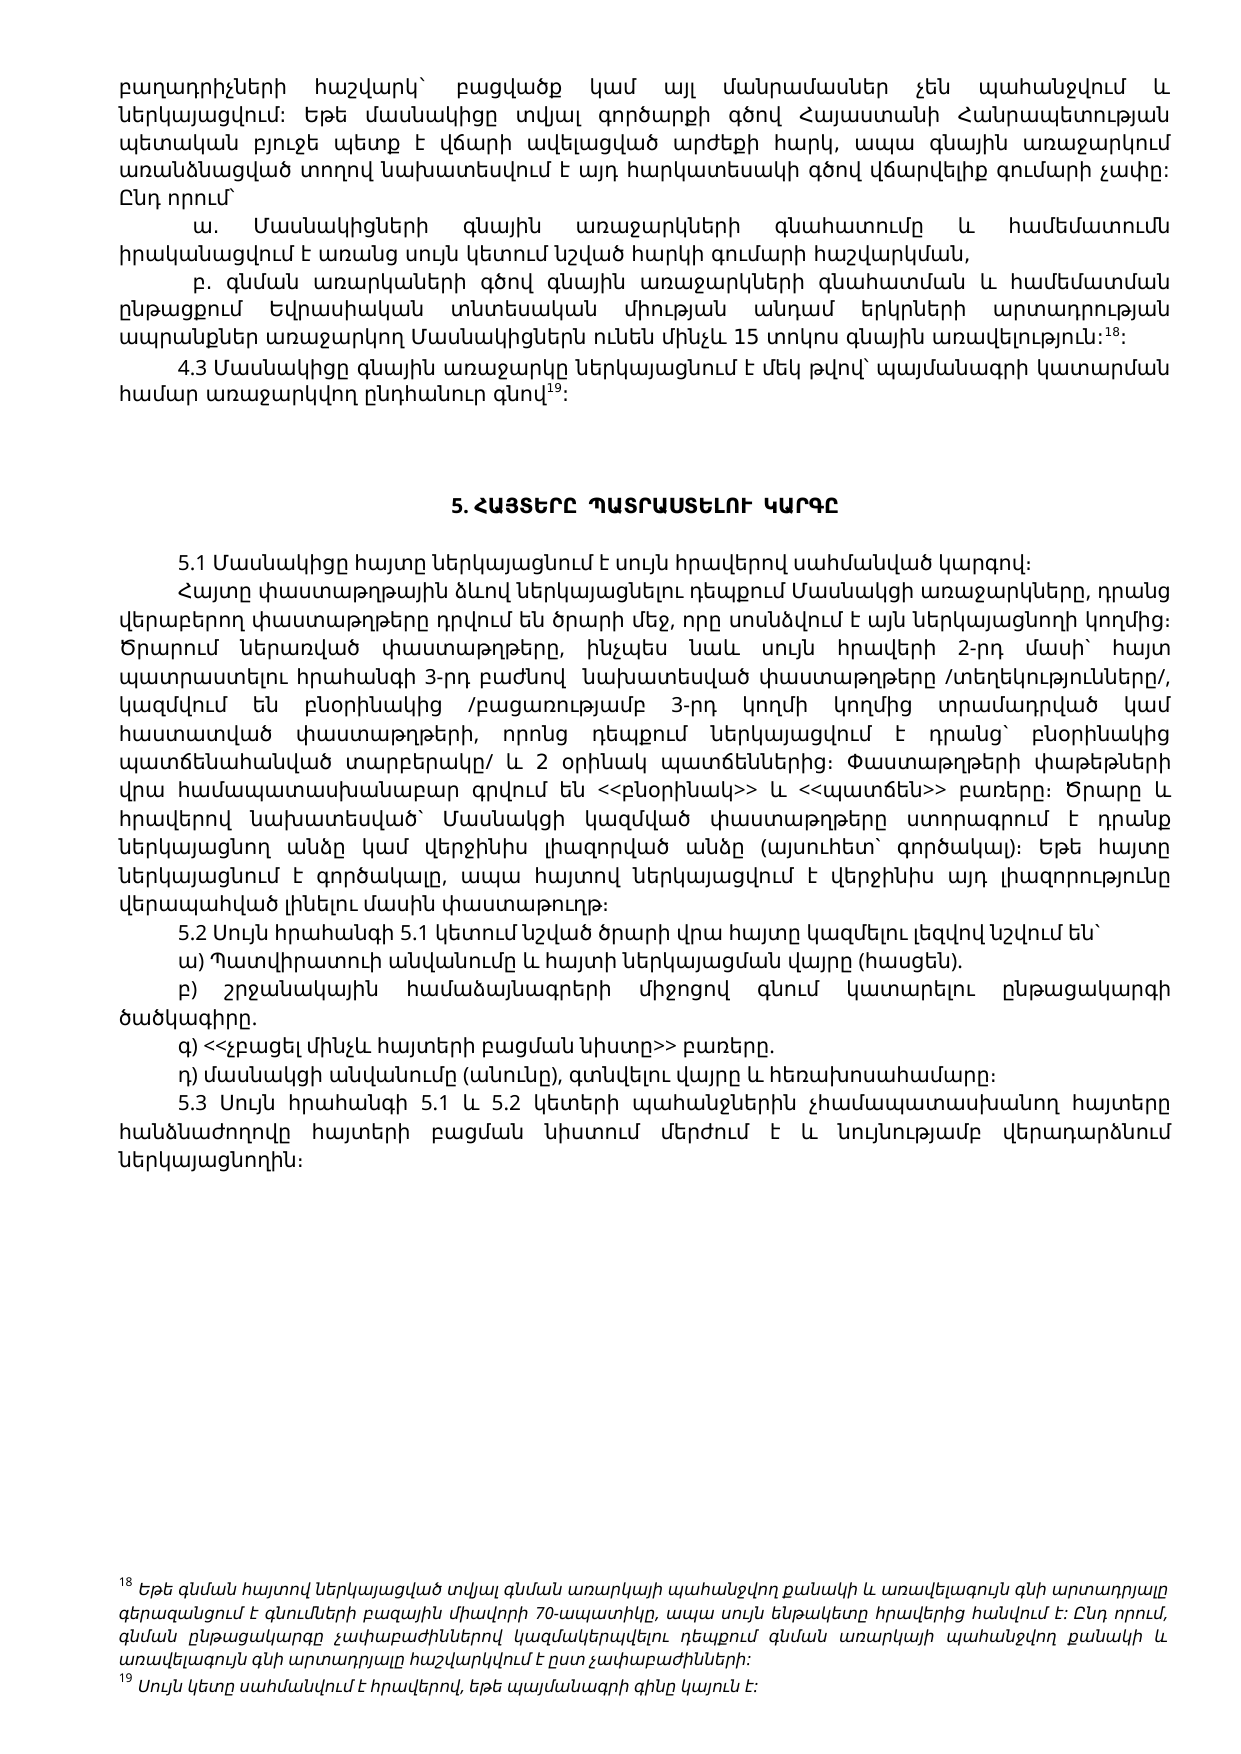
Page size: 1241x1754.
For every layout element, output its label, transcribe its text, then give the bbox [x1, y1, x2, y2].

text 5.3 Սույն հրահանգի 5.1 և 5.2 կետերի պահանջներին չհամապատասխանող հայտերը հանձնաժողովը հայտերի բացման նիստում մերժում է և նույնությամբ վերադարձնում ներկայացնողին։ [118, 1088, 1171, 1174]
text 5.2 Սույն հրահանգի 5.1 կետում նշված ծրարի վրա հայտը կազմելու լեզվով նշվում են` [118, 918, 1171, 946]
text բ. գնման առարկաների գծով գնային առաջարկների գնահատման և համեմատման ընթացքում Եվրասիական տնտեսական միության անդամ երկրների արտադրության ապրանքներ առաջարկող Մասնակիցներն ունեն մինչև 15 տոկոս գնային առավելություն:: [118, 270, 1171, 349]
text բ) շրջանակային համաձայնագրերի միջոցով գնում կատարելու ընթացակարգի ծածկագիրը. [118, 974, 1171, 1031]
text գ) <<չբացել մինչև հայտերի բացման նիստը>> բառերը. [118, 1031, 1171, 1060]
text 5.1 Մասնակիցը հայտը ներկայացնում է սույն հրավերով սահմանված կարգով։ [118, 548, 1171, 576]
text ա) Պատվիրատուի անվանումը և հայտի ներկայացման վայրը (հասցեն). [118, 946, 1171, 974]
text 5. ՀԱՅՏԵՐԸ ՊԱՏՐԱՍՏԵԼՈՒ ԿԱՐԳԸ [118, 491, 1171, 519]
text ա. Մասնակիցների գնային առաջարկների գնահատումը և համեմատումն իրականացվում է առանց սույն կետում նշված հարկի գումարի հաշվարկման, [118, 214, 1171, 266]
text դ) մասնակցի անվանումը (անունը), գտնվելու վայրը և հեռախոսահամարը։ [118, 1060, 1171, 1088]
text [118, 75, 1171, 211]
text Հայտը փաստաթղթային ձևով ներկայացնելու դեպքում Մասնակցի առաջարկները, դրանց վերաբերող փաստաթղթերը դրվում են ծրարի մեջ, որը սոսնձվում է այն ներկայացնողի կողմից։ Ծրարում ներառված փաստաթղթերը, ինչպես նաև սույն հրավերի 2-րդ մասի` հայտ պատրաստելու հրահանգի 3-րդ բաժնով նախատեսված փաստաթղթերը /տեղեկությունները/, կազմվում են բնօրինակից /բացառությամբ 3-րդ կողմի կողմից տրամադրված կամ հաստատված փաստաթղթերի, որոնց դեպքում ներկայացվում է դրանց` բնօրինակից պատճենահանված տարբերակը/ և 2 օրինակ պատճեններից։ Փաստաթղթերի փաթեթների վրա համապատասխանաբար գրվում են <<բնօրինակ>> և <<պատճեն>> բառերը։ Ծրարը և հրավերով նախատեսված` Մասնակցի կազմված փաստաթղթերը ստորագրում է դրանք ներկայացնող անձը կամ վերջինիս լիազորված անձը (այսուհետ` գործակալ)։ Եթե հայտը ներկայացնում է գործակալը, ապա հայտով ներկայացվում է վերջինիս այդ լիազորությունը վերապահված լինելու մասին փաստաթուղթ։ [118, 576, 1171, 918]
text 4.3 Մասնակիցը գնային առաջարկը ներկայացնում է մեկ թվով՝ պայմանագրի կատարման համար առաջարկվող ընդհանուր գնով: [118, 353, 1171, 406]
